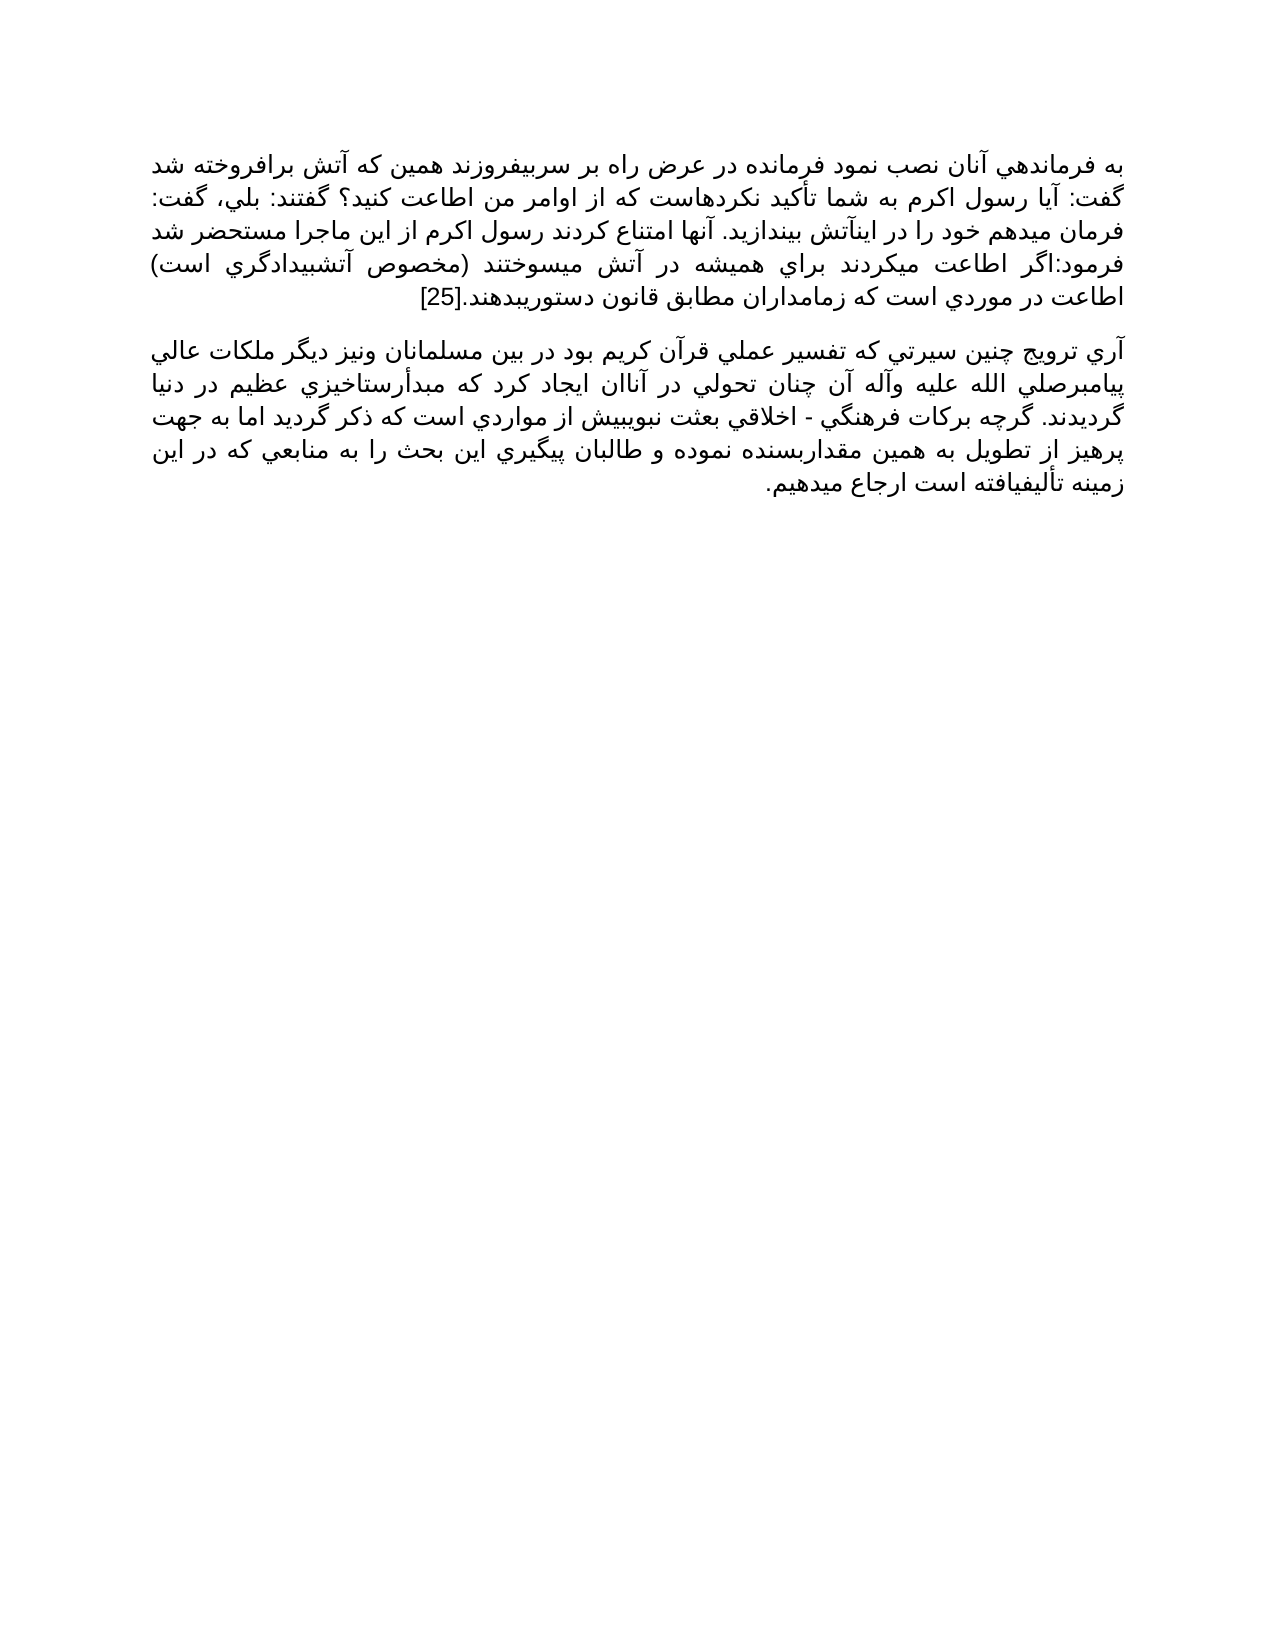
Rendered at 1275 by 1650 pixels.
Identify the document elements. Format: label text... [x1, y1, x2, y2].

text آري ترويج چنين سيرتي که تفسير عملي قرآن کريم بود در بين مسلمانان ونيز ديگر ملکات عالي پيامبرصلي الله عليه وآله آن چنان تحولي در آناان ايجاد کرد که مبدأرستاخيزي عظيم در دنيا گرديدند. گرچه برکات فرهنگي - اخلاقي بعثت نبوي‏بيش از مواردي است که ذکر گرديد اما به جهت پرهيز از تطويل به همين مقداربسنده نموده و طالبان پيگيري اين بحث را به منابعي که در اين زمينه تأليف‏يافته است ارجاع مي‏دهيم. [150, 336, 1125, 497]
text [150, 150, 1125, 311]
